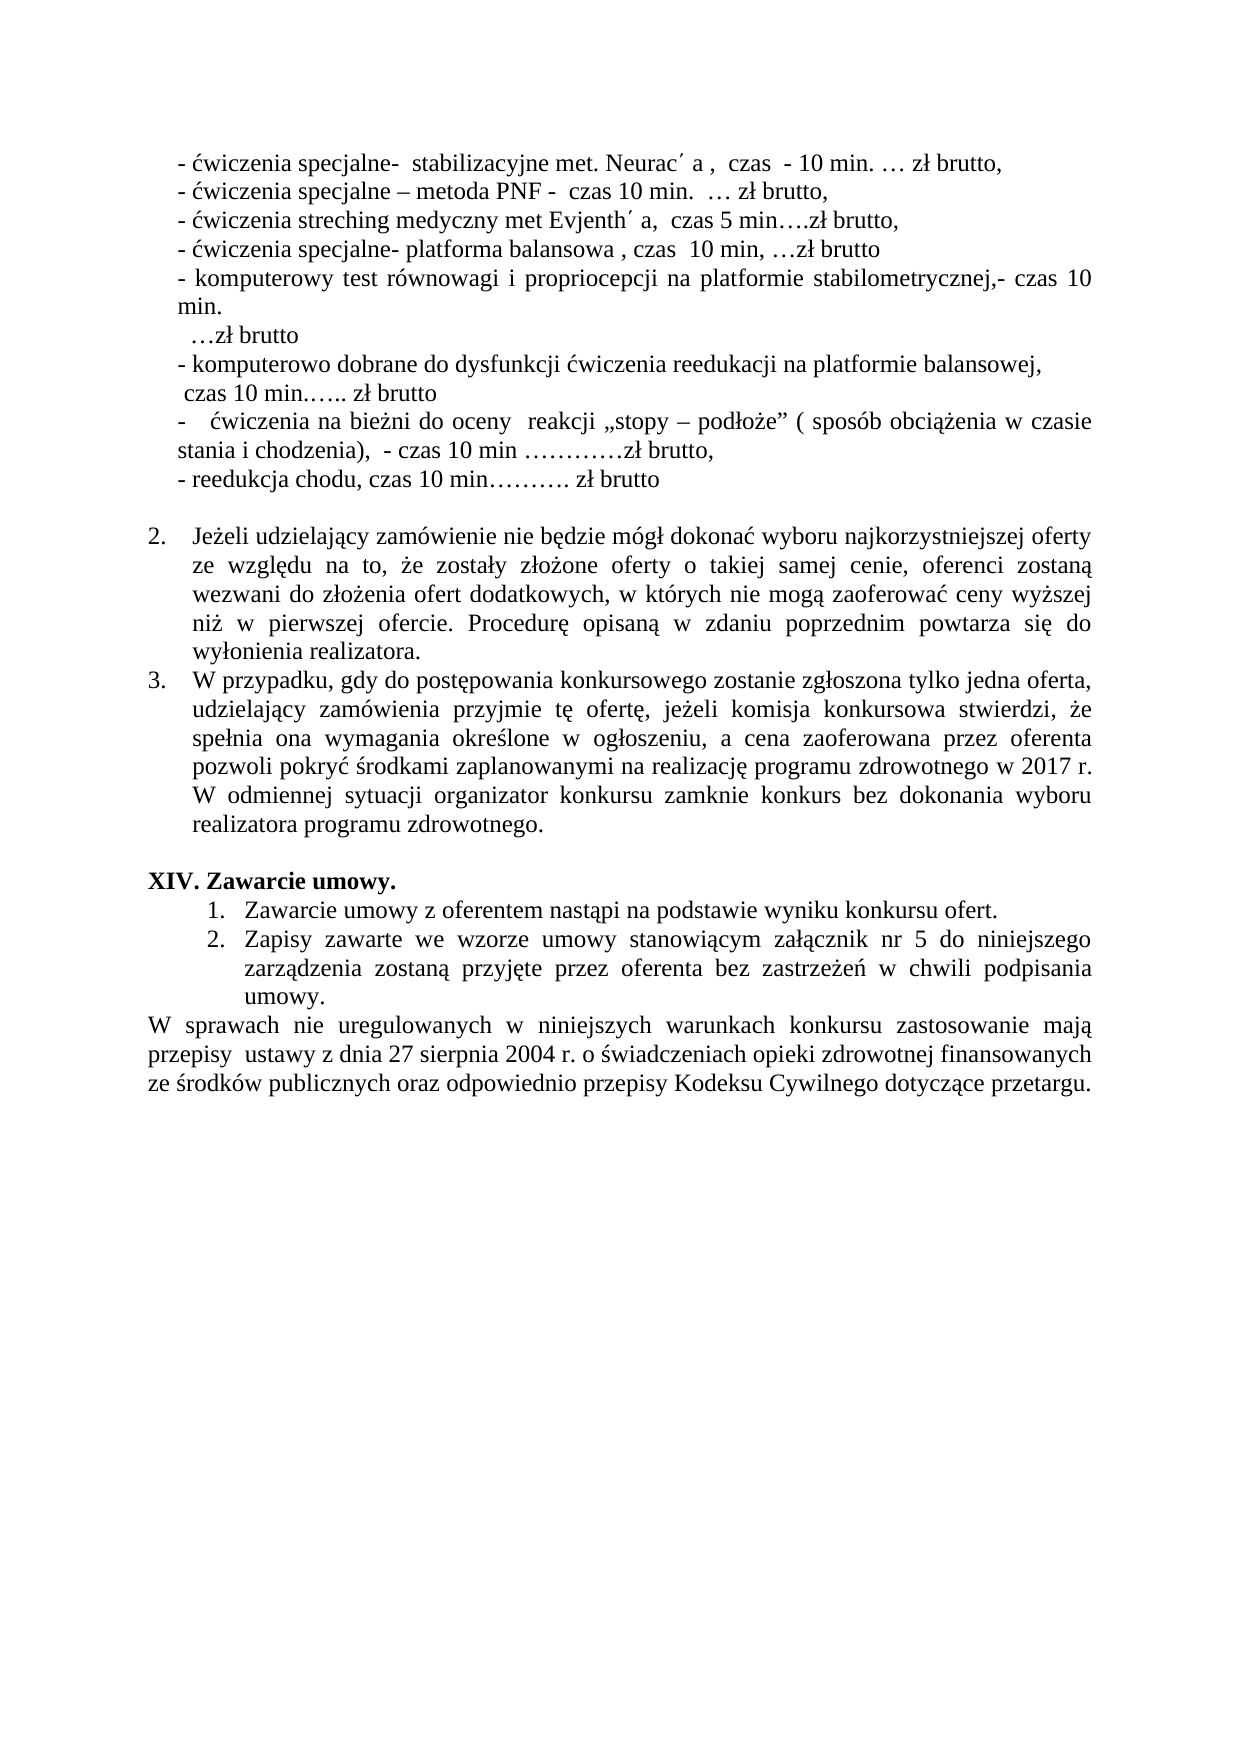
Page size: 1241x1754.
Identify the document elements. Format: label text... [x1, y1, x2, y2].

list Jeżeli udzielający zamówienie nie będzie mógł dokonać wyboru najkorzystniejszej oferty ze względu na to, że zostały złożone oferty o takiej samej cenie, oferenci zostaną wezwani do złożenia ofert dodatkowych, w których nie mogą zaoferować ceny wyższej niż w pierwszej ofercie. Procedurę opisaną w zdaniu poprzednim powtarza się do wyłonienia realizatora. [148, 521, 1093, 665]
text - ćwiczenia na bieżni do oceny reakcji „stopy – podłoże” ( sposób obciążenia w czasie stania i chodzenia), - czas 10 min …………zł brutto, [177, 406, 1093, 464]
text - ćwiczenia specjalne – metoda PNF - czas 10 min. … zł brutto, [177, 176, 1093, 205]
text - komputerowy test równowagi i propriocepcji na platformie stabilometrycznej,- czas 10 min. [177, 263, 1093, 320]
text - komputerowo dobrane do dysfunkcji ćwiczenia reedukacji na platformie balansowej, [177, 349, 1093, 378]
list Zawarcie umowy z oferentem nastąpi na podstawie wyniku konkursu ofert. [207, 895, 1093, 924]
list W przypadku, gdy do postępowania konkursowego zostanie zgłoszona tylko jedna oferta, udzielający zamówienia przyjmie tę ofertę, jeżeli komisja konkursowa stwierdzi, że spełnia ona wymagania określone w ogłoszeniu, a cena zaoferowana przez oferenta pozwoli pokryć środkami zaplanowanymi na realizację programu zdrowotnego w 2017 r. W odmiennej sytuacji organizator konkursu zamknie konkurs bez dokonania wyboru realizatora programu zdrowotnego. [148, 665, 1093, 838]
text XIV. Zawarcie umowy. [148, 866, 1093, 895]
text - ćwiczenia streching medyczny met Evjenth΄ a, czas 5 min….zł brutto, [177, 205, 1093, 234]
text W sprawach nie uregulowanych w niniejszych warunkach konkursu zastosowanie mają przepisy ustawy z dnia 27 sierpnia 2004 r. o świadczeniach opieki zdrowotnej finansowanych ze środków publicznych oraz odpowiednio przepisy Kodeksu Cywilnego dotyczące przetargu. [148, 1010, 1093, 1096]
text - reedukcja chodu, czas 10 min………. zł brutto [177, 464, 1093, 493]
text …zł brutto [177, 320, 1093, 349]
list Zapisy zawarte we wzorze umowy stanowiącym załącznik nr 5 do niniejszego zarządzenia zostaną przyjęte przez oferenta bez zastrzeżeń w chwili podpisania umowy. [207, 924, 1093, 1010]
text - ćwiczenia specjalne- platforma balansowa , czas 10 min, …zł brutto [177, 234, 1093, 263]
text - ćwiczenia specjalne- stabilizacyjne met. Neurac΄ a , czas - 10 min. … zł brutto, [177, 148, 1093, 176]
text czas 10 min.….. zł brutto [177, 378, 1093, 406]
